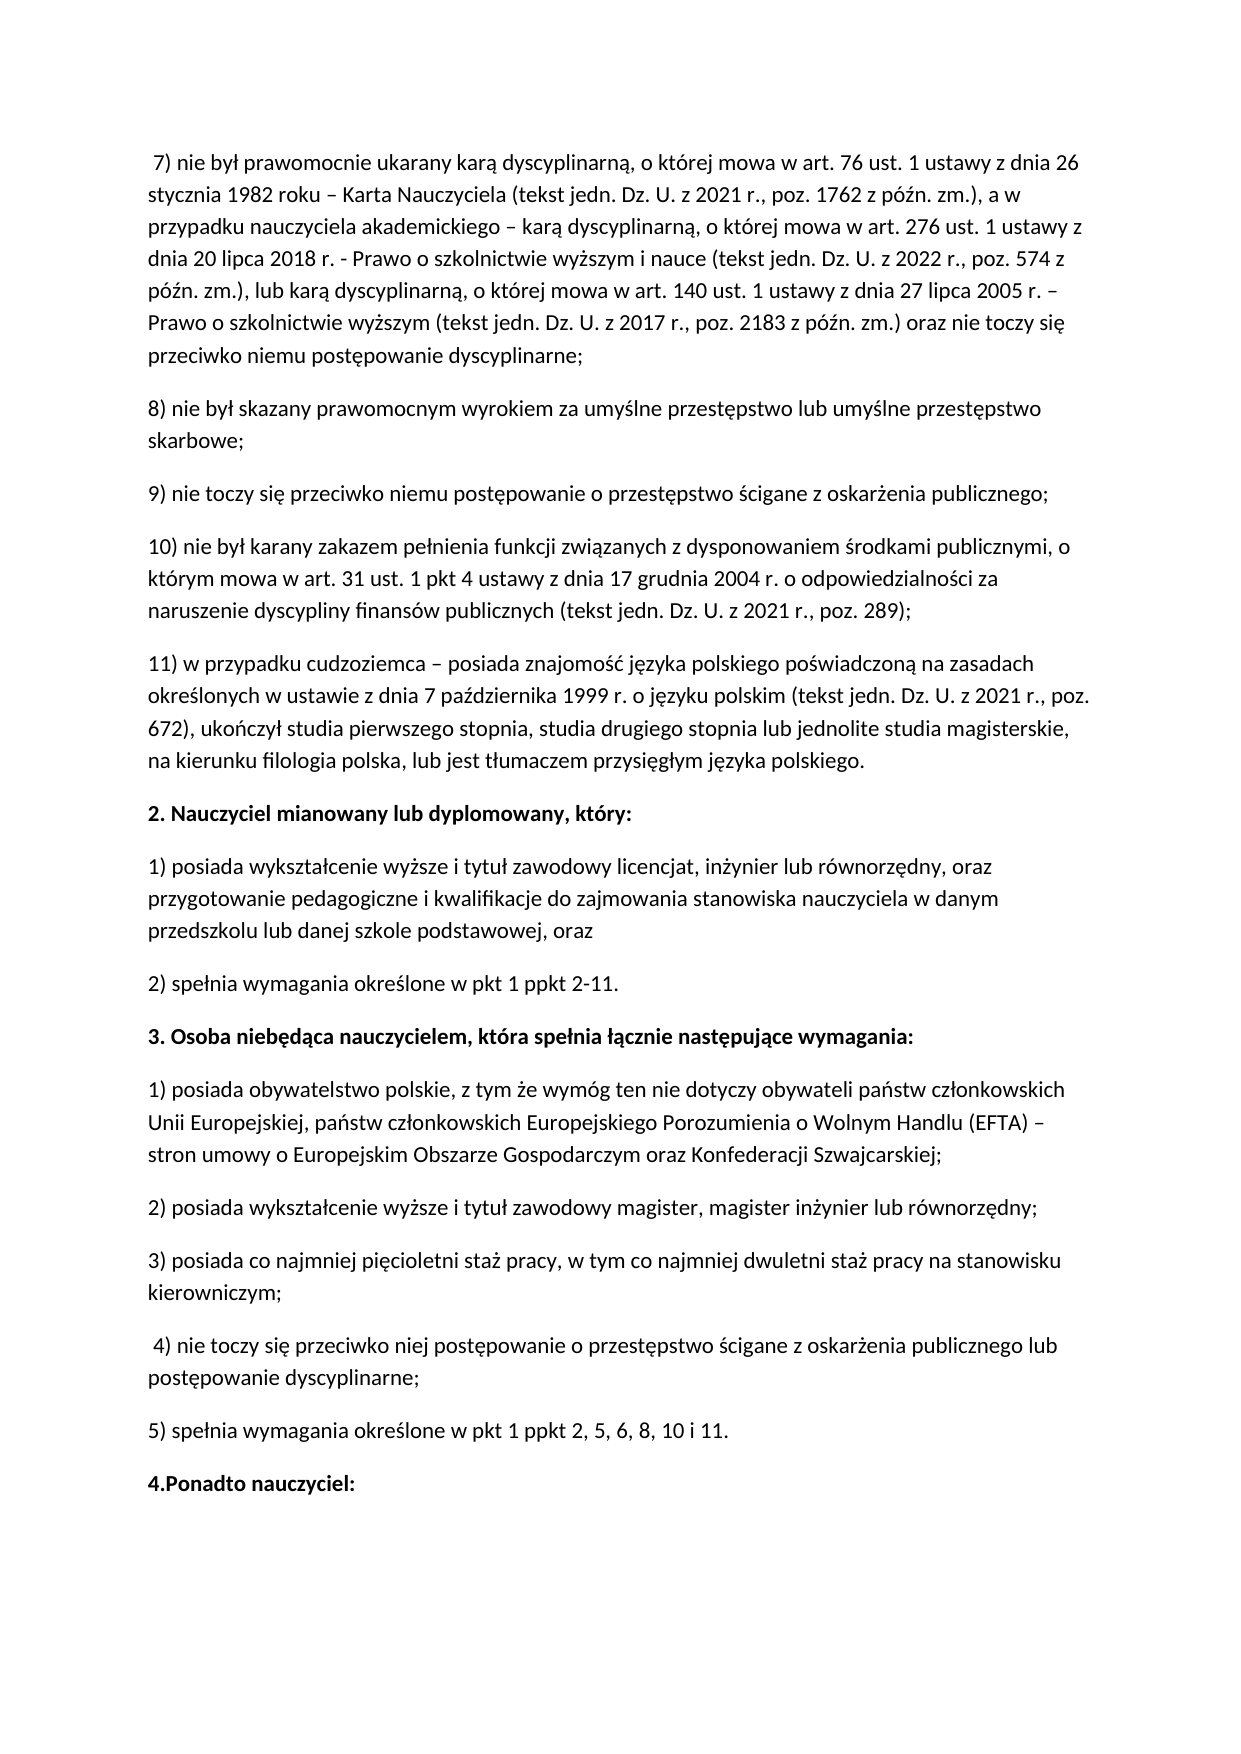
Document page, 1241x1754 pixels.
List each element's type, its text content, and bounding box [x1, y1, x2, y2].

text 1) posiada wykształcenie wyższe i tytuł zawodowy licencjat, inżynier lub równorzędny, oraz przygotowanie pedagogiczne i kwalifikacje do zajmowania stanowiska nauczyciela w danym przedszkolu lub danej szkole podstawowej, oraz [148, 852, 1093, 944]
text 5) spełnia wymagania określone w pkt 1 ppkt 2, 5, 6, 8, 10 i 11. [148, 1416, 1093, 1444]
text 2) spełnia wymagania określone w pkt 1 ppkt 2-11. [148, 969, 1093, 997]
text 4) nie toczy się przeciwko niej postępowanie o przestępstwo ścigane z oskarżenia publicznego lub postępowanie dyscyplinarne; [148, 1331, 1093, 1391]
text 8) nie był skazany prawomocnym wyrokiem za umyślne przestępstwo lub umyślne przestępstwo skarbowe; [148, 394, 1093, 454]
text 2. Nauczyciel mianowany lub dyplomowany, który: [148, 799, 1093, 827]
text 11) w przypadku cudzoziemca – posiada znajomość języka polskiego poświadczoną na zasadach określonych w ustawie z dnia 7 października 1999 r. o języku polskim (tekst jedn. Dz. U. z 2021 r., poz. 672), ukończył studia pierwszego stopnia, studia drugiego stopnia lub jednolite studia magisterskie, na kierunku filologia polska, lub jest tłumaczem przysięgłym języka polskiego. [148, 649, 1093, 774]
text 3. Osoba niebędąca nauczycielem, która spełnia łącznie następujące wymagania: [148, 1022, 1093, 1050]
text 9) nie toczy się przeciwko niemu postępowanie o przestępstwo ścigane z oskarżenia publicznego; [148, 479, 1093, 507]
text 1) posiada obywatelstwo polskie, z tym że wymóg ten nie dotyczy obywateli państw członkowskich Unii Europejskiej, państw członkowskich Europejskiego Porozumienia o Wolnym Handlu (EFTA) – stron umowy o Europejskim Obszarze Gospodarczym oraz Konfederacji Szwajcarskiej; [148, 1075, 1093, 1168]
text 7) nie był prawomocnie ukarany karą dyscyplinarną, o której mowa w art. 76 ust. 1 ustawy z dnia 26 stycznia 1982 roku – Karta Nauczyciela (tekst jedn. Dz. U. z 2021 r., poz. 1762 z późn. zm.), a w przypadku nauczyciela akademickiego – karą dyscyplinarną, o której mowa w art. 276 ust. 1 ustawy z dnia 20 lipca 2018 r. - Prawo o szkolnictwie wyższym i nauce (tekst jedn. Dz. U. z 2022 r., poz. 574 z późn. zm.), lub karą dyscyplinarną, o której mowa w art. 140 ust. 1 ustawy z dnia 27 lipca 2005 r. – Prawo o szkolnictwie wyższym (tekst jedn. Dz. U. z 2017 r., poz. 2183 z późn. zm.) oraz nie toczy się przeciwko niemu postępowanie dyscyplinarne; [148, 148, 1093, 369]
text 10) nie był karany zakazem pełnienia funkcji związanych z dysponowaniem środkami publicznymi, o którym mowa w art. 31 ust. 1 pkt 4 ustawy z dnia 17 grudnia 2004 r. o odpowiedzialności za naruszenie dyscypliny finansów publicznych (tekst jedn. Dz. U. z 2021 r., poz. 289); [148, 532, 1093, 624]
text 2) posiada wykształcenie wyższe i tytuł zawodowy magister, magister inżynier lub równorzędny; [148, 1193, 1093, 1221]
text 4.Ponadto nauczyciel: [148, 1469, 1093, 1497]
text 3) posiada co najmniej pięcioletni staż pracy, w tym co najmniej dwuletni staż pracy na stanowisku kierowniczym; [148, 1246, 1093, 1306]
